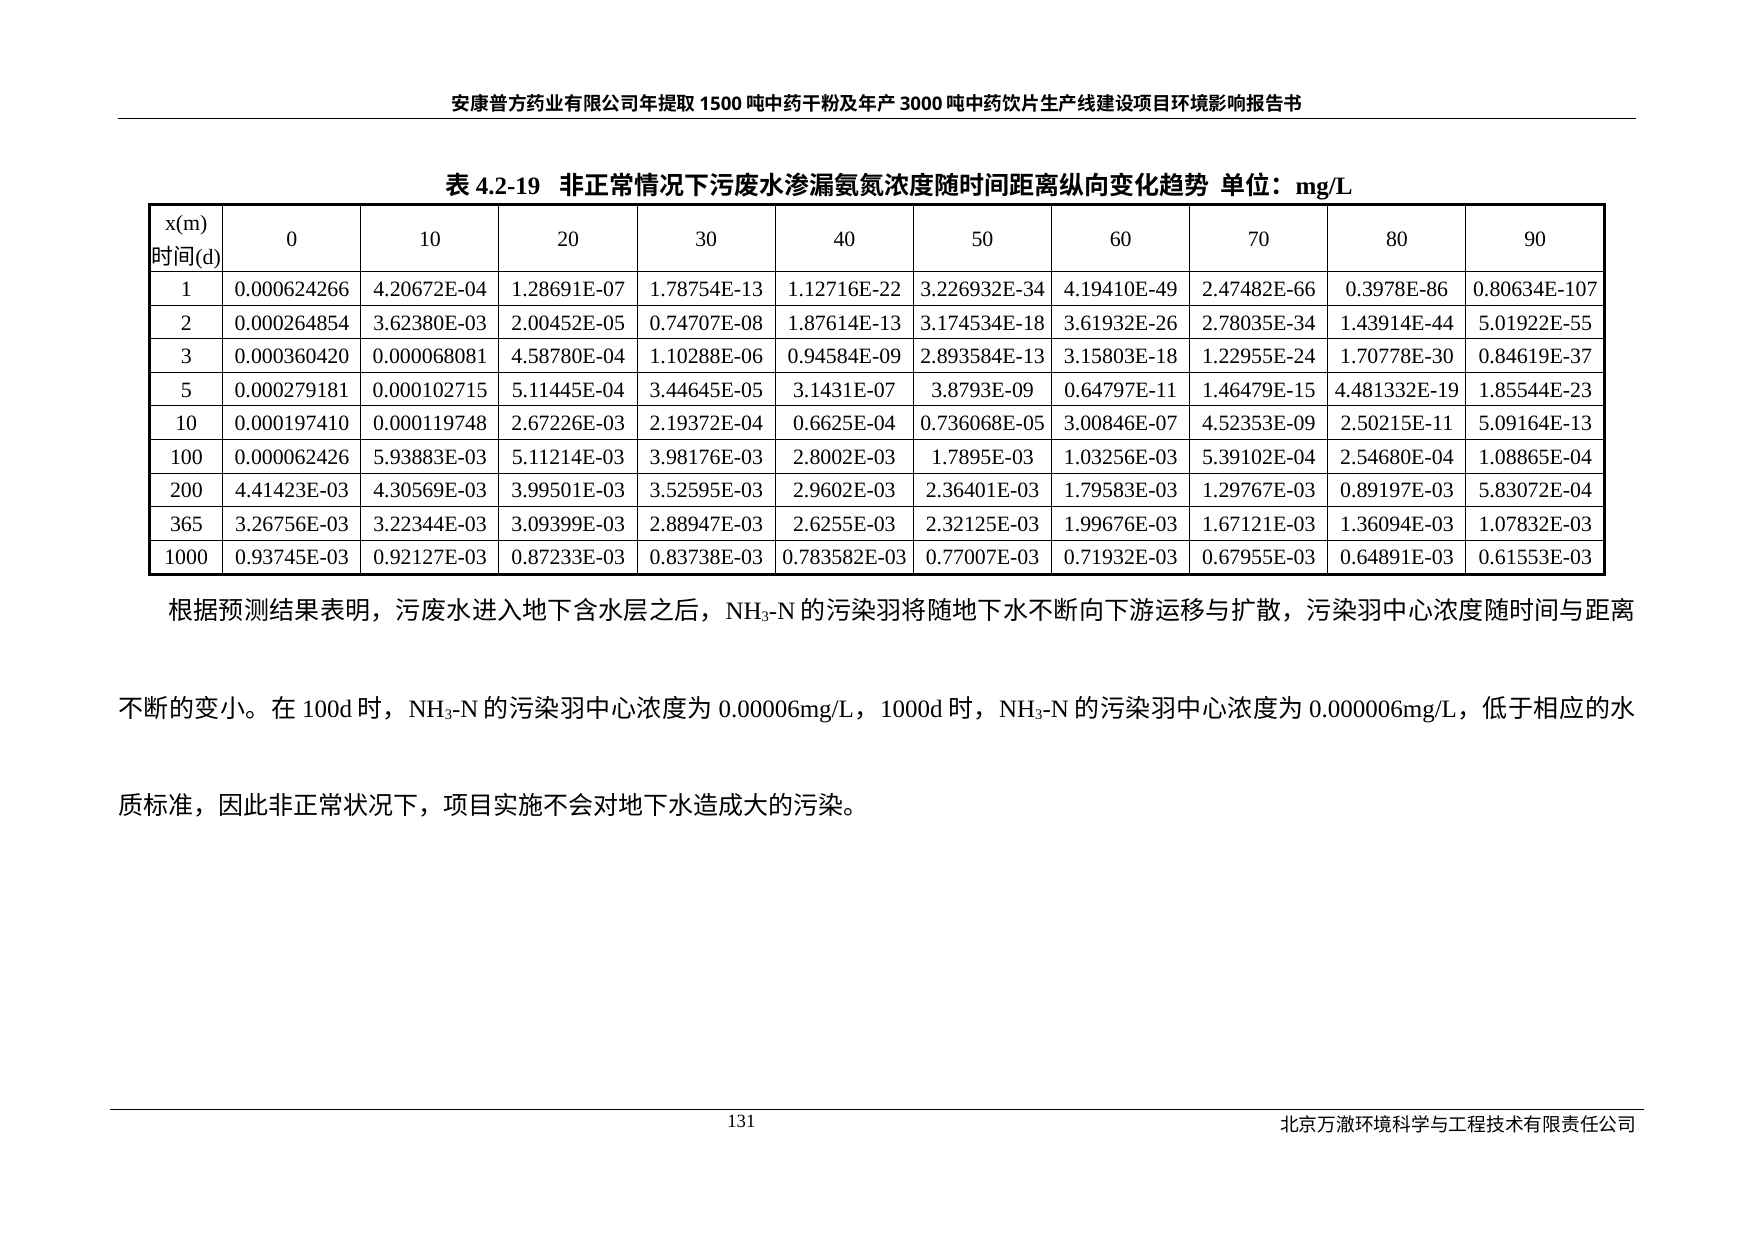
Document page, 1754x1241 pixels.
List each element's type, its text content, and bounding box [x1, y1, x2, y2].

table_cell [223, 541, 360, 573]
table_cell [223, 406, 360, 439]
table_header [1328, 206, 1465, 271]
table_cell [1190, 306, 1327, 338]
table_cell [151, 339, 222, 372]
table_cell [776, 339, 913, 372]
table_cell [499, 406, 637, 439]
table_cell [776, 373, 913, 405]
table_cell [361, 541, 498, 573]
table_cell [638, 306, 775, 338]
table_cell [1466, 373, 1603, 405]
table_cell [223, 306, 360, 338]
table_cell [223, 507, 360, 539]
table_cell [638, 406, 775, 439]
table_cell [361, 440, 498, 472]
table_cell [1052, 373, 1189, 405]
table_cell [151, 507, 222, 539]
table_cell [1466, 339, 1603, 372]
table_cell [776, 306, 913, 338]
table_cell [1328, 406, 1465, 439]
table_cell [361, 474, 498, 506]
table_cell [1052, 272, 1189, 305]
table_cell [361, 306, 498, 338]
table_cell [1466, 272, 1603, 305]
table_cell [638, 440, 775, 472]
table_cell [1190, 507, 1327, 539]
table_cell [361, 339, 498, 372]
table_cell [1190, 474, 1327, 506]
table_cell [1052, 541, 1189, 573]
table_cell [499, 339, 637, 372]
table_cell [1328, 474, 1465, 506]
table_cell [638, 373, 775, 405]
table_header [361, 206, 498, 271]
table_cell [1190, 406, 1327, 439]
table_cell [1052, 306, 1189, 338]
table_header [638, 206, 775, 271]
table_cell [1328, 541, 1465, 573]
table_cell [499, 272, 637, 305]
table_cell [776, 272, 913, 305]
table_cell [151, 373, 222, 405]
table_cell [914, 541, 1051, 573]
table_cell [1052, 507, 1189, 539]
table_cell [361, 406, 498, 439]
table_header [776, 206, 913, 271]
text 根据预测结果表明，污废水进入地下含水层之后，NH3-N的污染羽将随地下水不断向下游运移与扩散，污染羽中心浓度随时间与距离不断的变小。在100d时，NH3-N的污染羽中心浓度为0.00006mg/L，1000d时，NH3-N的污染羽中心浓度为0.000006mg/L，低于相应的水质标准，因此非正常状况下，项目实施不会对地下水造成大的污染。 [118, 576, 1636, 836]
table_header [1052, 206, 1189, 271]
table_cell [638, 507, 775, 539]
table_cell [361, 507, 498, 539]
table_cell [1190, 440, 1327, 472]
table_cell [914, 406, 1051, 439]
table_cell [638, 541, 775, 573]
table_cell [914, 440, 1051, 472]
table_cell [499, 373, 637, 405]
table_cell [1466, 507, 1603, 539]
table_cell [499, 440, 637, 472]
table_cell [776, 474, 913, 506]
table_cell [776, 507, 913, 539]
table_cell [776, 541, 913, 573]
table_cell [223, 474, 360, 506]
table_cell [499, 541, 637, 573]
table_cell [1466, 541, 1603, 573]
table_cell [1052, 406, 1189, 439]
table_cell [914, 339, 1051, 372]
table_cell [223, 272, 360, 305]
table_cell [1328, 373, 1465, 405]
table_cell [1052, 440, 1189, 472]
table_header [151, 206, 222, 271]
text 表4.2-19 非正常情况下污废水渗漏氨氮浓度随时间距离纵向变化趋势 单位：mg/L [118, 159, 1636, 203]
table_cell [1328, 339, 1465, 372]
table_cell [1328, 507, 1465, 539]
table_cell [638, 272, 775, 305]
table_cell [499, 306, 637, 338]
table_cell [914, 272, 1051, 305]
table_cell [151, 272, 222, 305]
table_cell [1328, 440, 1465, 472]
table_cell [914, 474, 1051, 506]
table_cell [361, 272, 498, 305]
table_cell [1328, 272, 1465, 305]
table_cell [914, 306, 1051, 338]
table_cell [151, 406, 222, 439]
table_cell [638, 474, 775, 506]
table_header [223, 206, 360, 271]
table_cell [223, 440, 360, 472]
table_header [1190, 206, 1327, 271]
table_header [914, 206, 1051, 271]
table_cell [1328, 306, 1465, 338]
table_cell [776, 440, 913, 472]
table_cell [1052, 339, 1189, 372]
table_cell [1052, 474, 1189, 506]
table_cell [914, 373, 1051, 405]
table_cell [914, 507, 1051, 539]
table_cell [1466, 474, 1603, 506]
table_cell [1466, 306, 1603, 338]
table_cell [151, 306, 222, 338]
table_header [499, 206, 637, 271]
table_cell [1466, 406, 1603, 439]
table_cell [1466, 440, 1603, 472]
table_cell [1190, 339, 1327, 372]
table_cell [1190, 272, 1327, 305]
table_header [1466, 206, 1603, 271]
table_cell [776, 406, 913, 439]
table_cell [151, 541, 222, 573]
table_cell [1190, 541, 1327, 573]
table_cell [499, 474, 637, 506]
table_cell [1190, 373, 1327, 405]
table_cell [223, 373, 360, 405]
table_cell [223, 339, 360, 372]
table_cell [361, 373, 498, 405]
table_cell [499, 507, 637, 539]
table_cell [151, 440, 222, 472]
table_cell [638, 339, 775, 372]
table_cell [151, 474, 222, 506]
